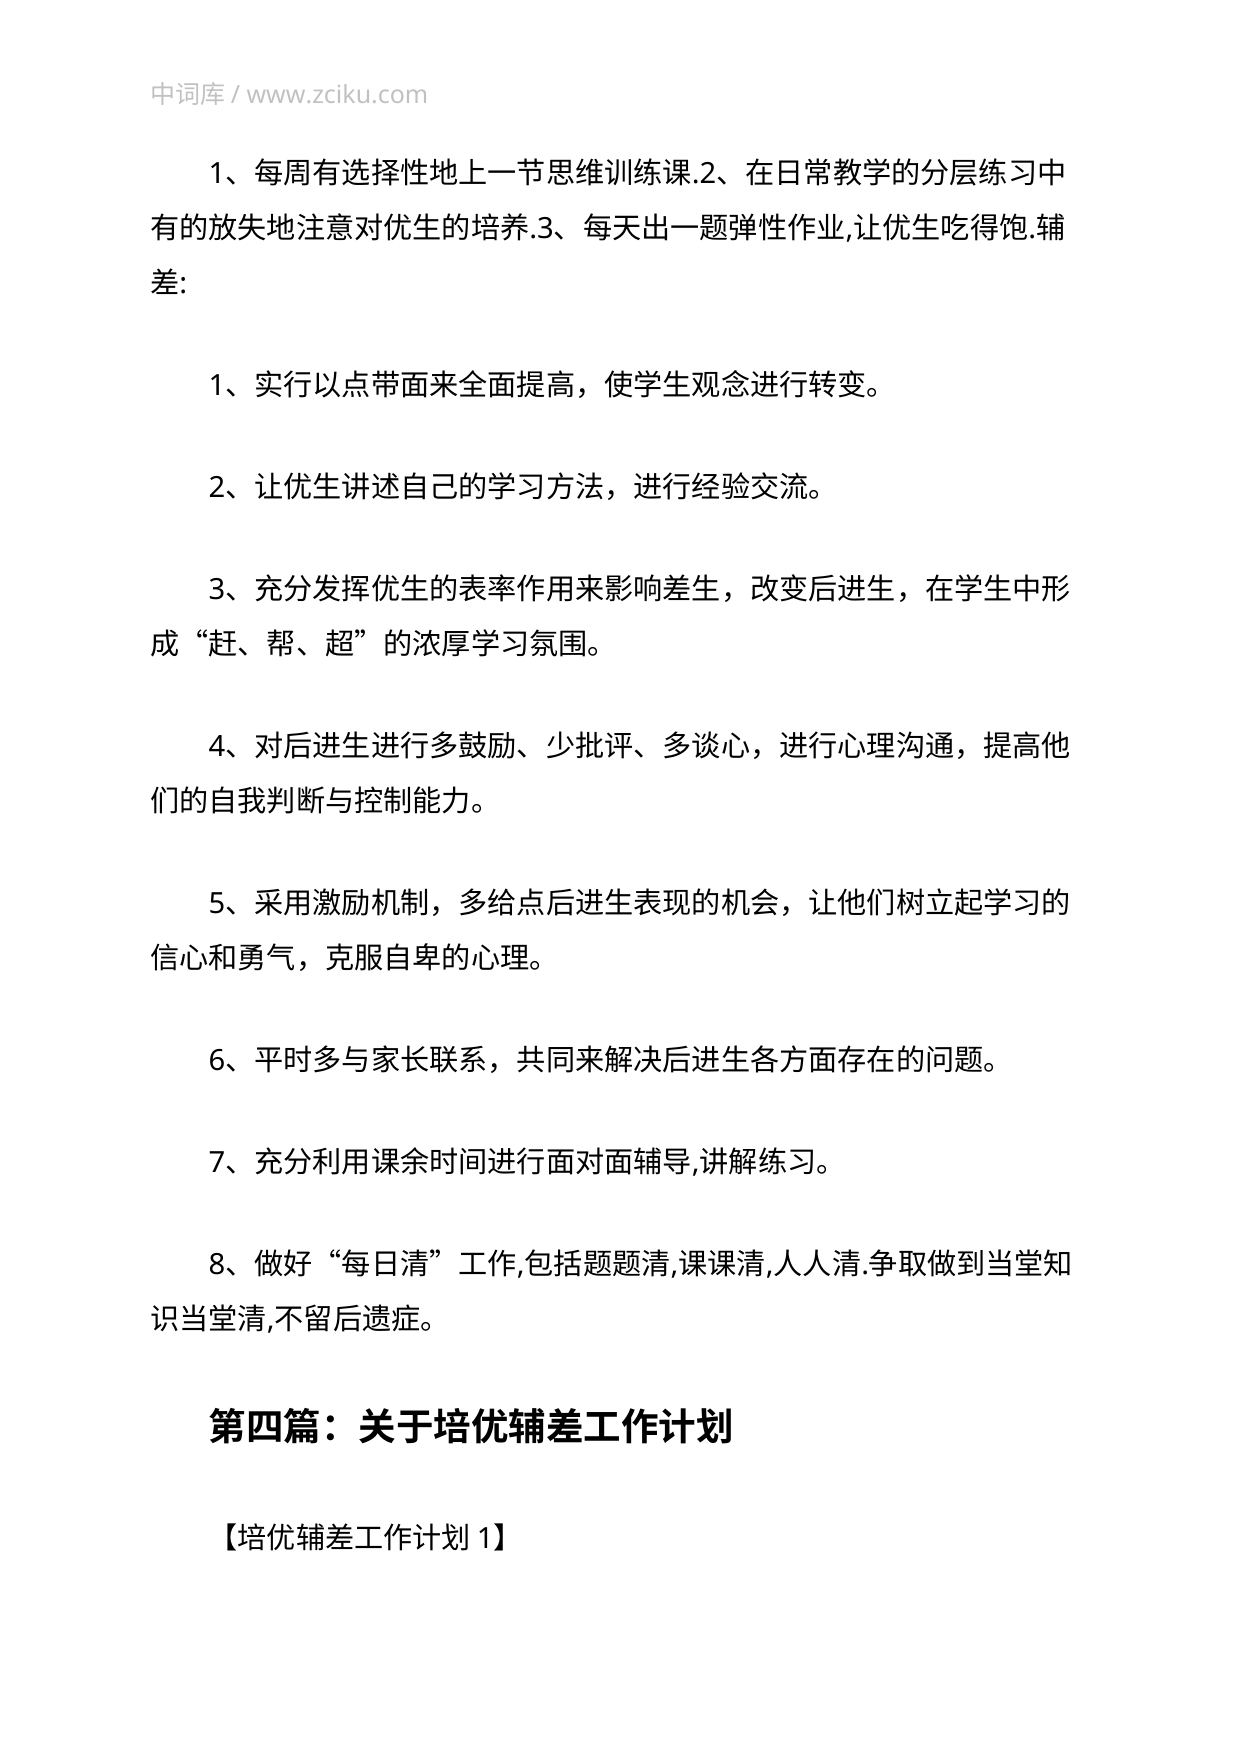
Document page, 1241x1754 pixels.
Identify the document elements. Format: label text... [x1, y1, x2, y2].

text 【培优辅差工作计划1】 [150, 1514, 1090, 1557]
text 8、做好“每日清”工作,包括题题清,课课清,人人清.争取做到当堂知识当堂清,不留后遗症。 [150, 1240, 1090, 1338]
text 1、实行以点带面来全面提高，使学生观念进行转变。 [150, 362, 1090, 404]
text 1、每周有选择性地上一节思维训练课.2、在日常教学的分层练习中有的放失地注意对优生的培养.3、每天出一题弹性作业,让优生吃得饱.辅差: [150, 150, 1090, 302]
text 4、对后进生进行多鼓励、少批评、多谈心，进行心理沟通，提高他们的自我判断与控制能力。 [150, 723, 1090, 820]
text 6、平时多与家长联系，共同来解决后进生各方面存在的问题。 [150, 1036, 1090, 1079]
text 3、充分发挥优生的表率作用来影响差生，改变后进生，在学生中形成“赶、帮、超”的浓厚学习氛围。 [150, 566, 1090, 663]
text 7、充分利用课余时间进行面对面辅导,讲解练习。 [150, 1138, 1090, 1181]
text 第四篇：关于培优辅差工作计划 [150, 1397, 1090, 1451]
text 2、让优生讲述自己的学习方法，进行经验交流。 [150, 464, 1090, 506]
text 5、采用激励机制，多给点后进生表现的机会，让他们树立起学习的信心和勇气，克服自卑的心理。 [150, 879, 1090, 977]
